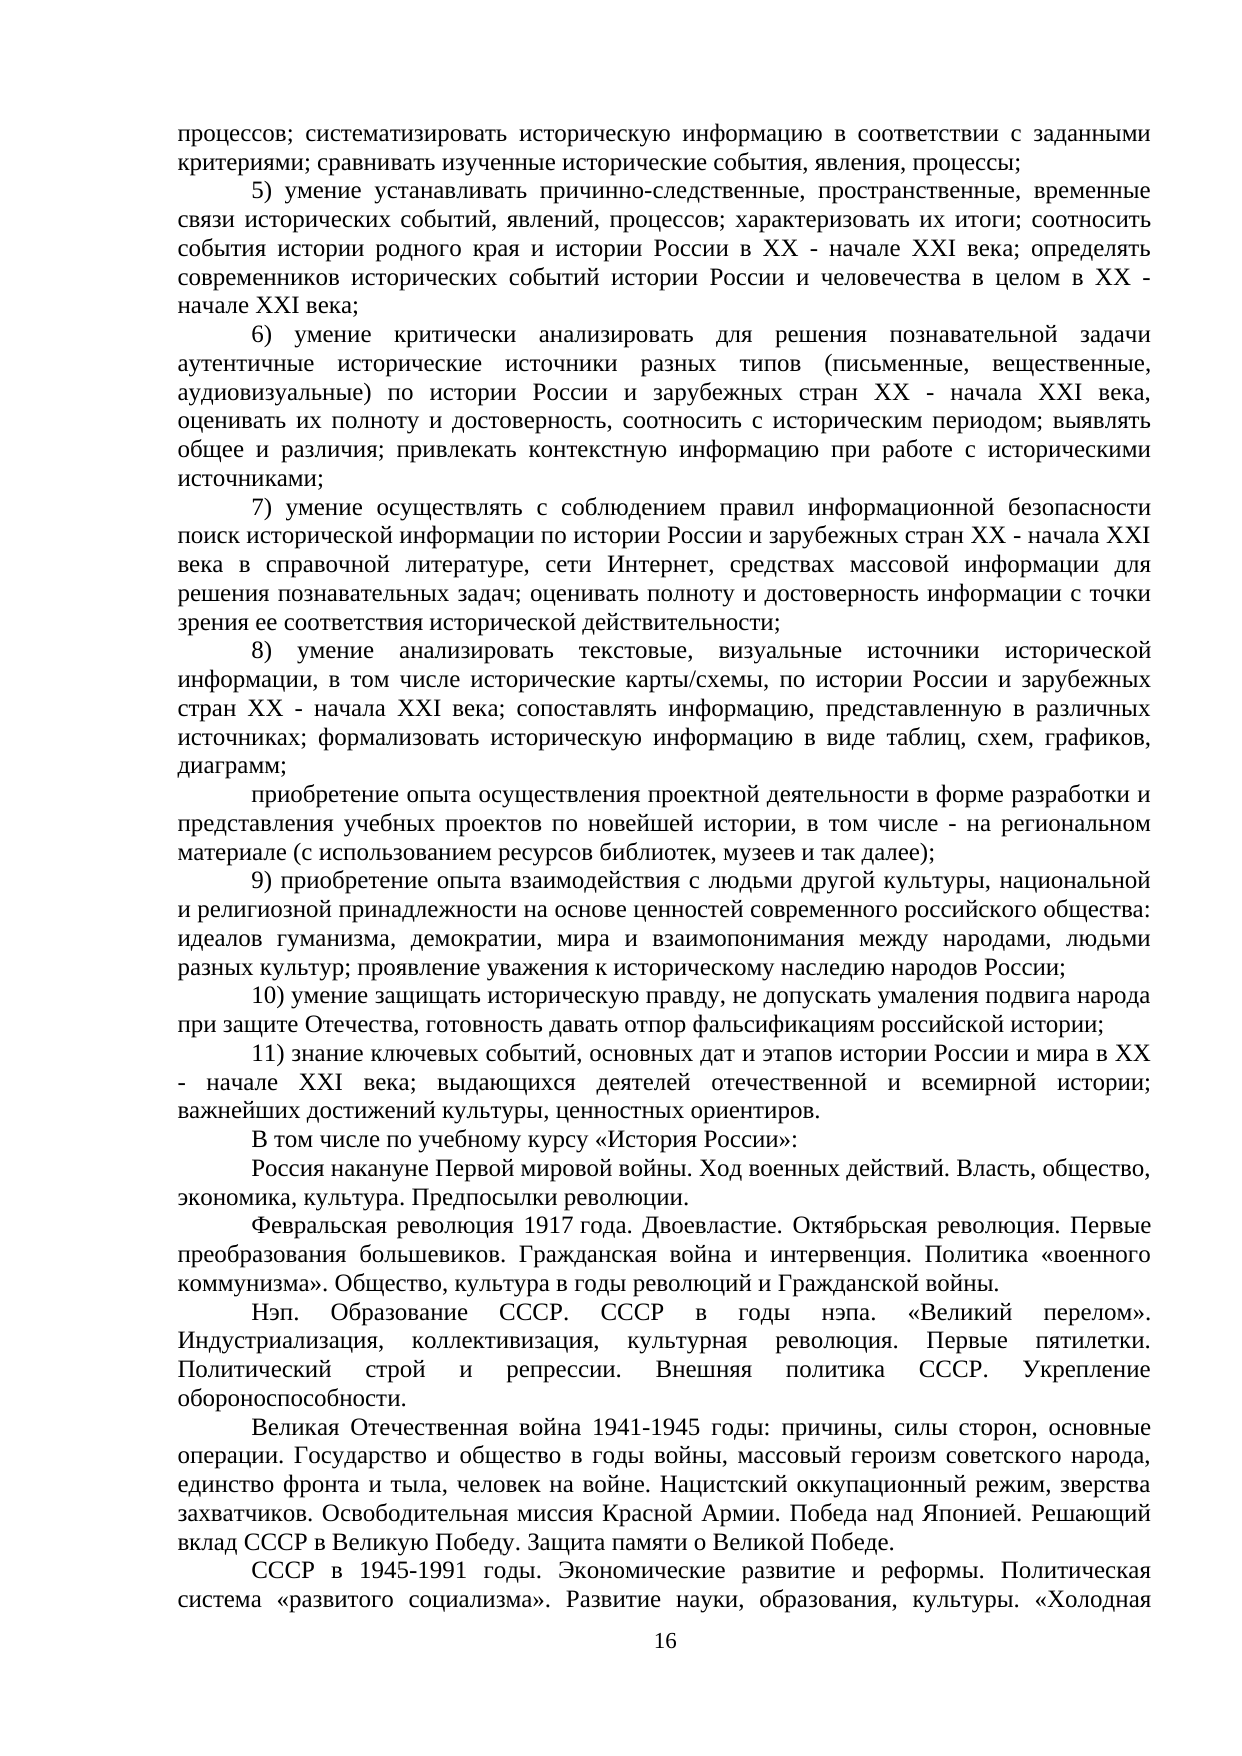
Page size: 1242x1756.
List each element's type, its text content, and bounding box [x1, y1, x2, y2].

text 11) знание ключевых событий, основных дат и этапов истории России и мира в XX - начале XXI века; выдающихся деятелей отечественной и всемирной истории; важнейших достижений культуры, ценностных ориентиров. [177, 1038, 1152, 1124]
text 9) приобретение опыта взаимодействия с людьми другой культуры, национальной и религиозной принадлежности на основе ценностей современного российского общества: идеалов гуманизма, демократии, мира и взаимопонимания между народами, людьми разных культур; проявление уважения к историческому наследию народов России; [177, 866, 1152, 981]
text Великая Отечественная война 1941-1945 годы: причины, силы сторон, основные операции. Государство и общество в годы войны, массовый героизм советского народа, единство фронта и тыла, человек на войне. Нацистский оккупационный режим, зверства захватчиков. Освободительная миссия Красной Армии. Победа над Японией. Решающий вклад СССР в Великую Победу. Защита памяти о Великой Победе. [177, 1412, 1152, 1556]
text В том числе по учебному курсу «История России»: [177, 1124, 1152, 1153]
text 5) умение устанавливать причинно-следственные, пространственные, временные связи исторических событий, явлений, процессов; характеризовать их итоги; соотносить события истории родного края и истории России в XX - начале XXI века; определять современников исторических событий истории России и человечества в целом в XX - начале XXI века; [177, 176, 1152, 319]
text 7) умение осуществлять с соблюдением правил информационной безопасности поиск исторической информации по истории России и зарубежных стран XX - начала XXI века в справочной литературе, сети Интернет, средствах массовой информации для решения познавательных задач; оценивать полноту и достоверность информации с точки зрения ее соответствия исторической действительности; [177, 492, 1152, 636]
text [177, 118, 1152, 176]
text 10) умение защищать историческую правду, не допускать умаления подвига народа при защите Отечества, готовность давать отпор фальсификациям российской истории; [177, 981, 1152, 1038]
text 8) умение анализировать текстовые, визуальные источники исторической информации, в том числе исторические карты/схемы, по истории России и зарубежных стран XX - начала XXI века; сопоставлять информацию, представленную в различных источниках; формализовать историческую информацию в виде таблиц, схем, графиков, диаграмм; [177, 636, 1152, 779]
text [177, 1556, 1152, 1613]
text Нэп. Образование СССР. СССР в годы нэпа. «Великий перелом». Индустриализация, коллективизация, культурная революция. Первые пятилетки. Политический строй и репрессии. Внешняя политика СССР. Укрепление обороноспособности. [177, 1297, 1152, 1412]
text Февральская революция 1917 года. Двоевластие. Октябрьская революция. Первые преобразования большевиков. Гражданская война и интервенция. Политика «военного коммунизма». Общество, культура в годы революций и Гражданской войны. [177, 1211, 1152, 1297]
text приобретение опыта осуществления проектной деятельности в форме разработки и представления учебных проектов по новейшей истории, в том числе - на региональном материале (с использованием ресурсов библиотек, музеев и так далее); [177, 779, 1152, 866]
text 6) умение критически анализировать для решения познавательной задачи аутентичные исторические источники разных типов (письменные, вещественные, аудиовизуальные) по истории России и зарубежных стран XX - начала XXI века, оценивать их полноту и достоверность, соотносить с историческим периодом; выявлять общее и различия; привлекать контекстную информацию при работе с историческими источниками; [177, 319, 1152, 492]
text Россия накануне Первой мировой войны. Ход военных действий. Власть, общество, экономика, культура. Предпосылки революции. [177, 1153, 1152, 1211]
